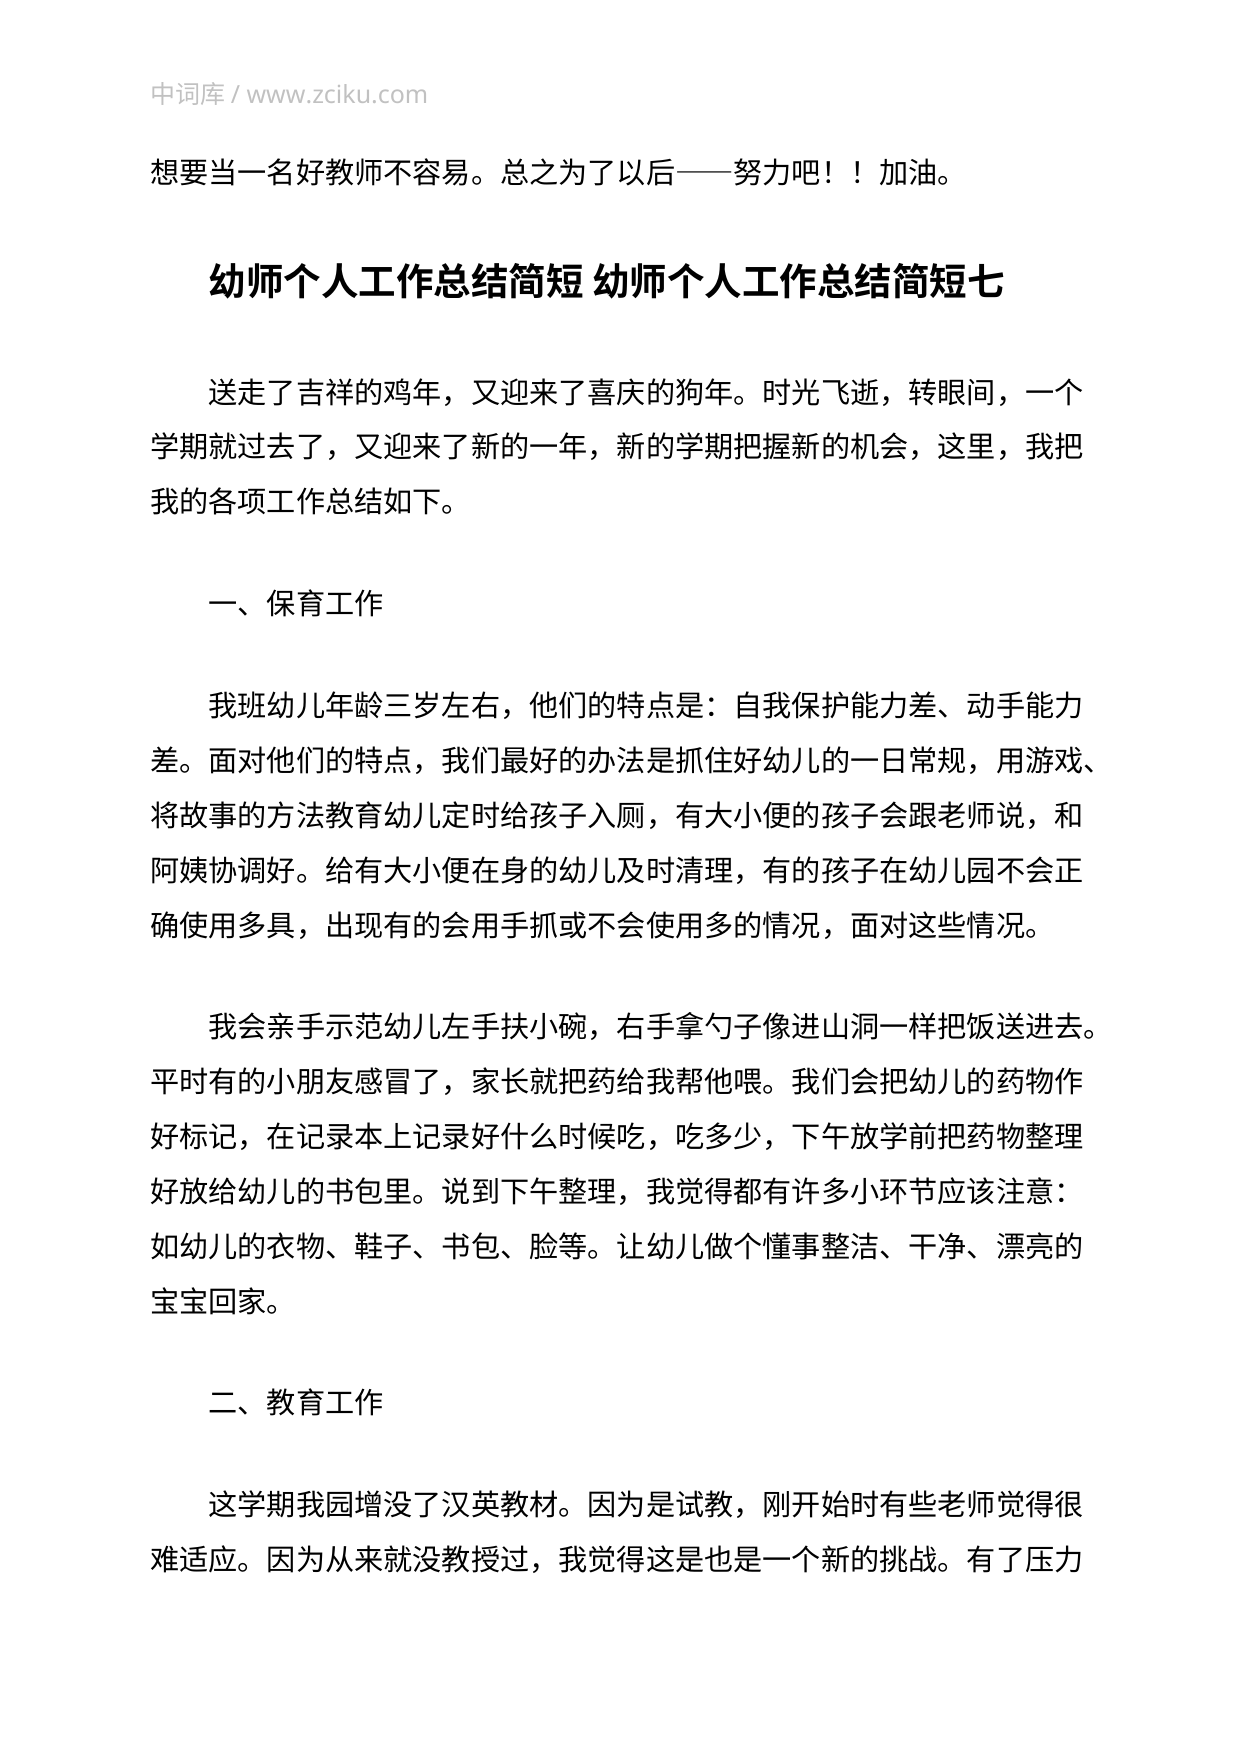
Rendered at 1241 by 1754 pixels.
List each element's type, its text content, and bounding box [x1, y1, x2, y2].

text 送走了吉祥的鸡年，又迎来了喜庆的狗年。时光飞逝，转眼间，一个学期就过去了，又迎来了新的一年，新的学期把握新的机会，这里，我把我的各项工作总结如下。 [150, 369, 1090, 521]
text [150, 150, 1090, 192]
text 一、保育工作 [150, 581, 1090, 623]
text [150, 1482, 1090, 1579]
text 我班幼儿年龄三岁左右，他们的特点是：自我保护能力差、动手能力差。面对他们的特点，我们最好的办法是抓住好幼儿的一日常规，用游戏、将故事的方法教育幼儿定时给孩子入厕，有大小便的孩子会跟老师说，和阿姨协调好。给有大小便在身的幼儿及时清理，有的孩子在幼儿园不会正确使用多具，出现有的会用手抓或不会使用多的情况，面对这些情况。 [150, 682, 1090, 944]
text 我会亲手示范幼儿左手扶小碗，右手拿勺子像进山洞一样把饭送进去。平时有的小朋友感冒了，家长就把药给我帮他喂。我们会把幼儿的药物作好标记，在记录本上记录好什么时候吃，吃多少，下午放学前把药物整理好放给幼儿的书包里。说到下午整理，我觉得都有许多小环节应该注意：如幼儿的衣物、鞋子、书包、脸等。让幼儿做个懂事整洁、干净、漂亮的宝宝回家。 [150, 1004, 1090, 1321]
text 幼师个人工作总结简短 幼师个人工作总结简短七 [150, 252, 1090, 306]
text 二、教育工作 [150, 1380, 1090, 1422]
